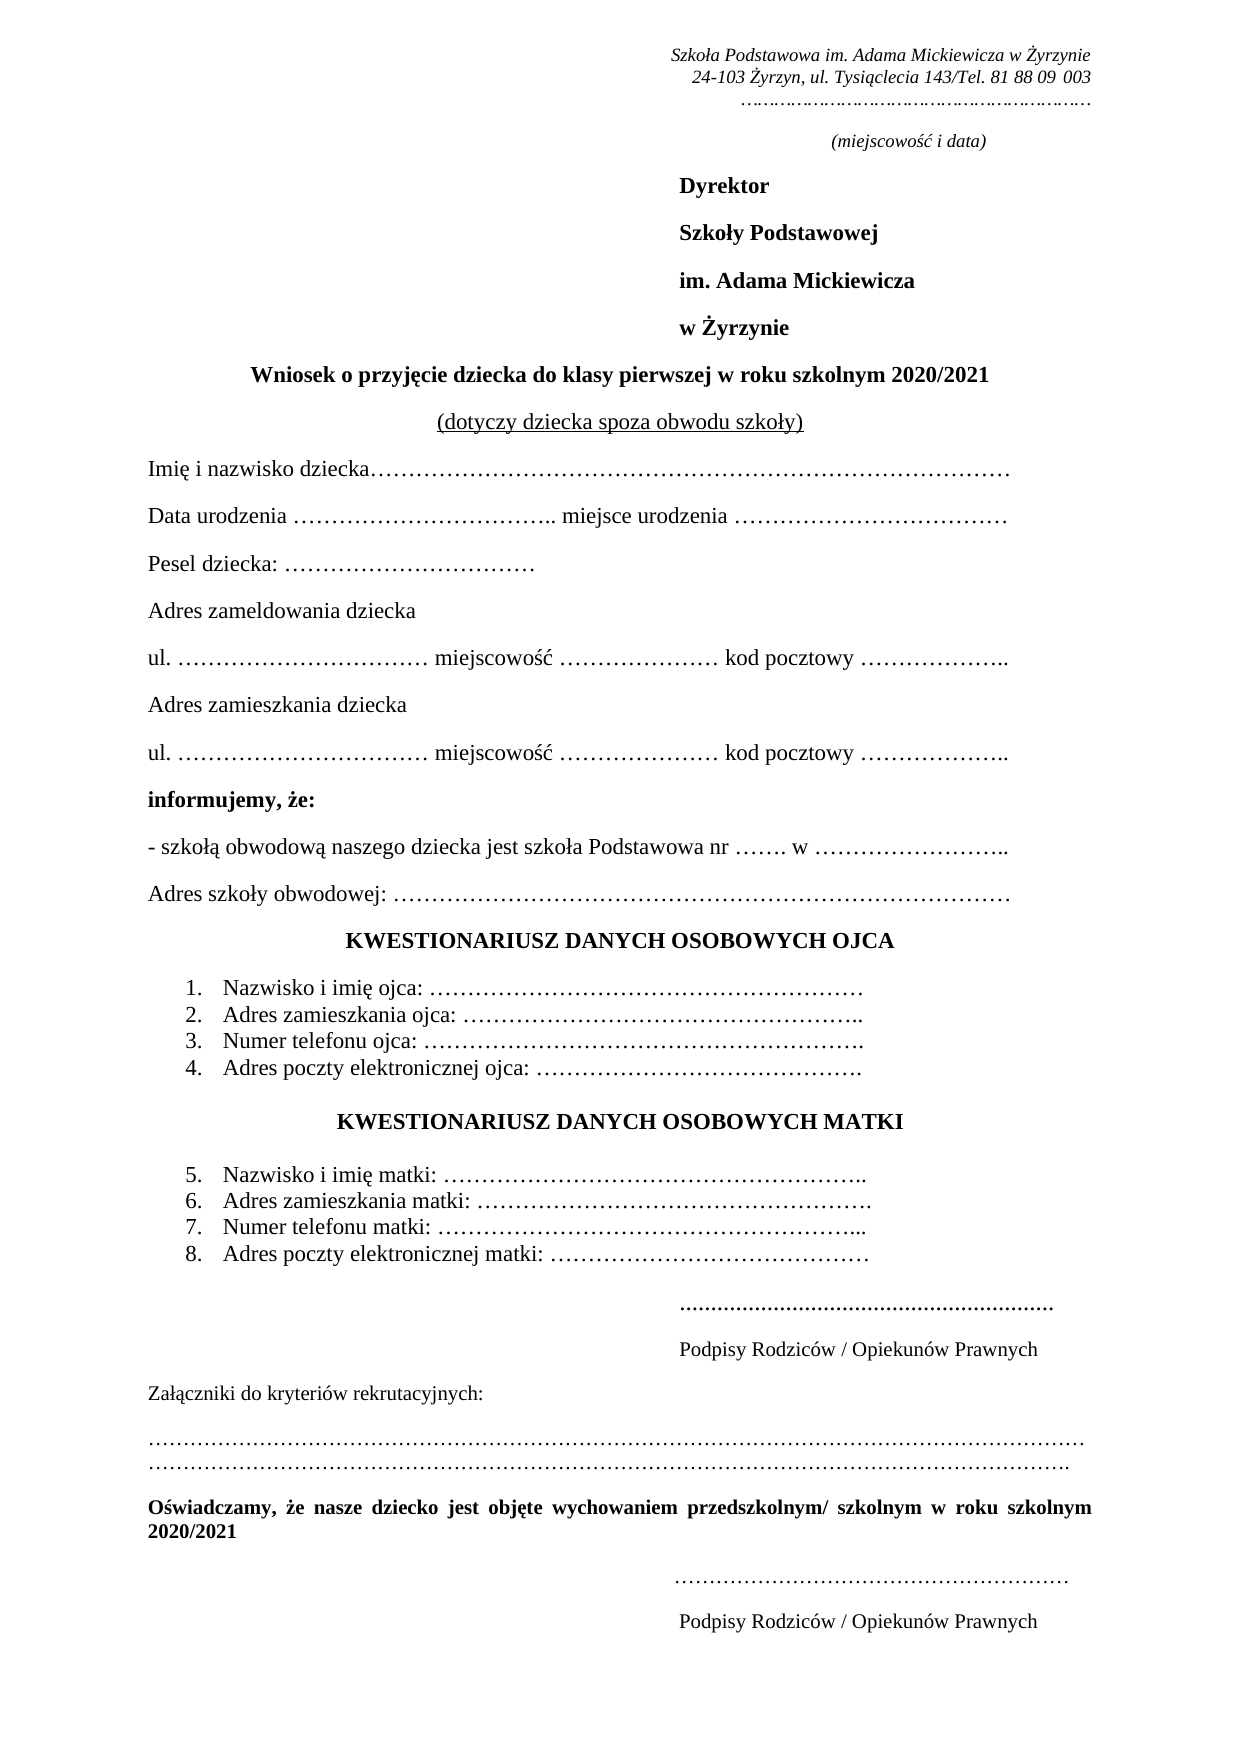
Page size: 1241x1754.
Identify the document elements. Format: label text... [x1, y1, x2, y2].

text ……………………………………………………………………………………………………………………………………………………………………………………………………………………………………………. [148, 1426, 1093, 1474]
text ………………………………………………… [148, 1564, 1093, 1588]
text ............................................................ [148, 1287, 1093, 1316]
text informujemy, że: [148, 786, 1093, 812]
text Adres zameldowania dziecka [148, 597, 1093, 623]
text (dotyczy dziecka spoza obwodu szkoły) [148, 408, 1093, 434]
list Adres poczty elektronicznej matki: …………………………………… [185, 1240, 1093, 1266]
list Numer telefonu matki: ………………………………………………... [185, 1213, 1093, 1240]
text Wniosek o przyjęcie dziecka do klasy pierwszej w roku szkolnym 2020/2021 [148, 361, 1093, 387]
text Adres zamieszkania dziecka [148, 691, 1093, 718]
text - szkołą obwodową naszego dziecka jest szkoła Podstawowa nr ……. w …………………….. [148, 833, 1093, 859]
text Załączniki do kryteriów rekrutacyjnych: [148, 1381, 1093, 1405]
list Adres zamieszkania matki: ……………………………………………. [185, 1187, 1093, 1213]
text Podpisy Rodziców / Opiekunów Prawnych [148, 1609, 1093, 1633]
text Szkoły Podstawowej [148, 219, 1093, 246]
text im. Adama Mickiewicza [148, 267, 1093, 293]
text Oświadczamy, że nasze dziecko jest objęte wychowaniem przedszkolnym/ szkolnym w roku szkolnym 2020/2021 [148, 1495, 1093, 1543]
list Nazwisko i imię matki: ……………………………………………….. [185, 1161, 1093, 1187]
list KWESTIONARIUSZ DANYCH OSOBOWYCH MATKI [148, 1108, 1093, 1134]
text Imię i nazwisko dziecka………………………………………………………………………… [148, 455, 1093, 482]
text w Żyrzynie [148, 314, 1093, 340]
text ……………………………………………………… [148, 87, 1093, 109]
list Adres zamieszkania ojca: …………………………………………….. [185, 1001, 1093, 1027]
text ul. …………………………… miejscowość ………………… kod pocztowy ……………….. [148, 738, 1093, 765]
text KWESTIONARIUSZ DANYCH OSOBOWYCH OJCA [148, 927, 1093, 954]
text Adres szkoły obwodowej: ……………………………………………………………………… [148, 880, 1093, 906]
list Adres poczty elektronicznej ojca: ……………………………………. [185, 1053, 1093, 1080]
text Pesel dziecka: …………………………… [148, 550, 1093, 576]
text Podpisy Rodziców / Opiekunów Prawnych [148, 1336, 1093, 1361]
text Data urodzenia …………………………….. miejsce urodzenia ……………………………… [148, 503, 1093, 529]
list Nazwisko i imię ojca: ………………………………………………… [185, 974, 1093, 1001]
text Dyrektor [148, 172, 1093, 199]
text ul. …………………………… miejscowość ………………… kod pocztowy ……………….. [148, 644, 1093, 671]
text 24-103 Żyrzyn, ul. Tysiąclecia 143/Tel. 81 88 09 003 [148, 66, 1093, 87]
text Szkoła Podstawowa im. Adama Mickiewicza w Żyrzynie [148, 44, 1093, 66]
text (miejscowość i data) [148, 130, 1093, 151]
list Numer telefonu ojca: …………………………………………………. [185, 1027, 1093, 1053]
